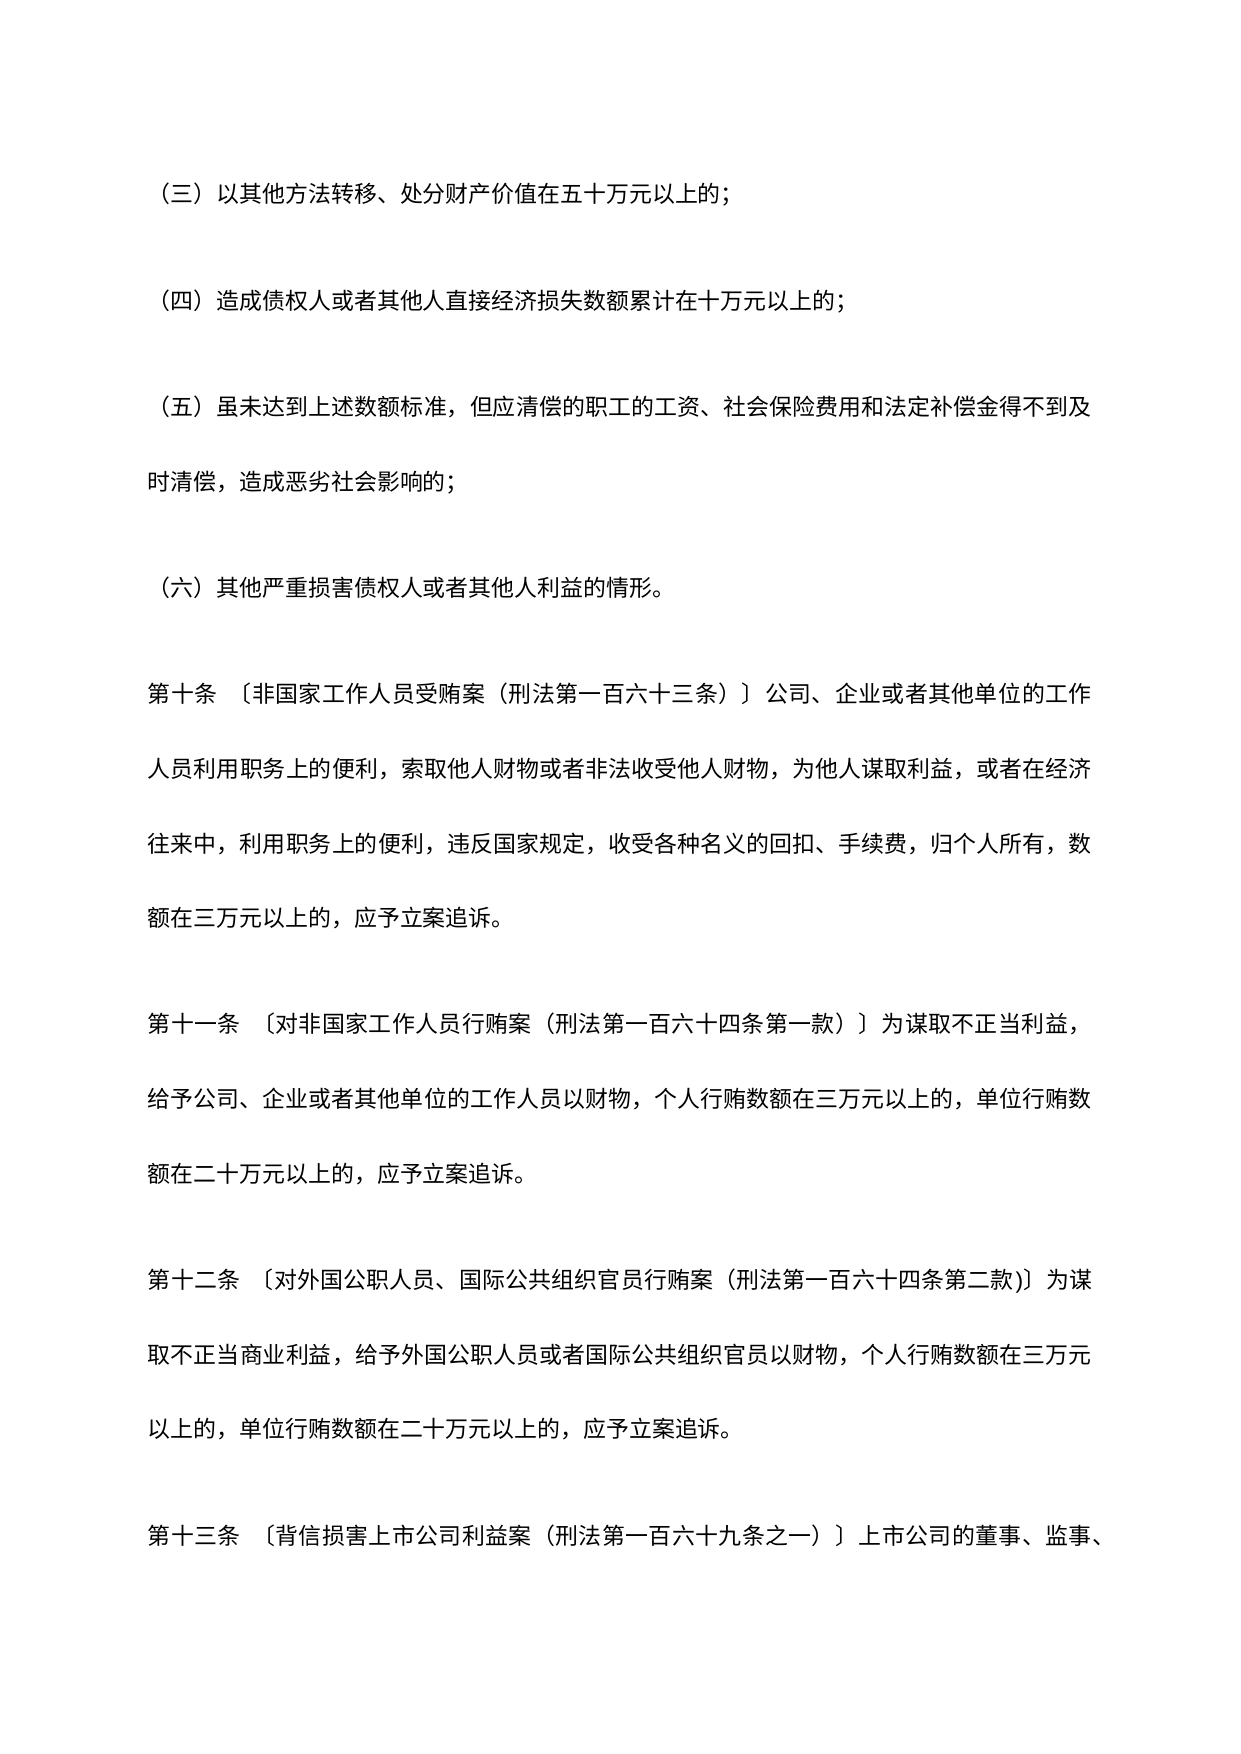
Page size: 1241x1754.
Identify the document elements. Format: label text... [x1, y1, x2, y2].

text （三）以其他方法转移、处分财产价值在五十万元以上的； [148, 161, 1092, 226]
text （六）其他严重损害债权人或者其他人利益的情形。 [148, 554, 1092, 619]
text 第十二条 〔对外国公职人员、国际公共组织官员行贿案（刑法第一百六十四条第二款)〕为谋取不正当商业利益，给予外国公职人员或者国际公共组织官员以财物，个人行贿数额在三万元以上的，单位行贿数额在二十万元以上的，应予立案追诉。 [148, 1246, 1092, 1461]
text （五）虽未达到上述数额标准，但应清偿的职工的工资、社会保险费用和法定补偿金得不到及时清偿，造成恶劣社会影响的； [148, 373, 1092, 513]
text 第十条 〔非国家工作人员受贿案（刑法第一百六十三条）〕公司、企业或者其他单位的工作人员利用职务上的便利，索取他人财物或者非法收受他人财物，为他人谋取利益，或者在经济往来中，利用职务上的便利，违反国家规定，收受各种名义的回扣、手续费，归个人所有，数额在三万元以上的，应予立案追诉。 [148, 660, 1092, 949]
text 第十一条 〔对非国家工作人员行贿案（刑法第一百六十四条第一款）〕为谋取不正当利益，给予公司、企业或者其他单位的工作人员以财物，个人行贿数额在三万元以上的，单位行贿数额在二十万元以上的，应予立案追诉。 [148, 991, 1092, 1205]
text （四）造成债权人或者其他人直接经济损失数额累计在十万元以上的； [148, 267, 1092, 332]
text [148, 1502, 1092, 1567]
